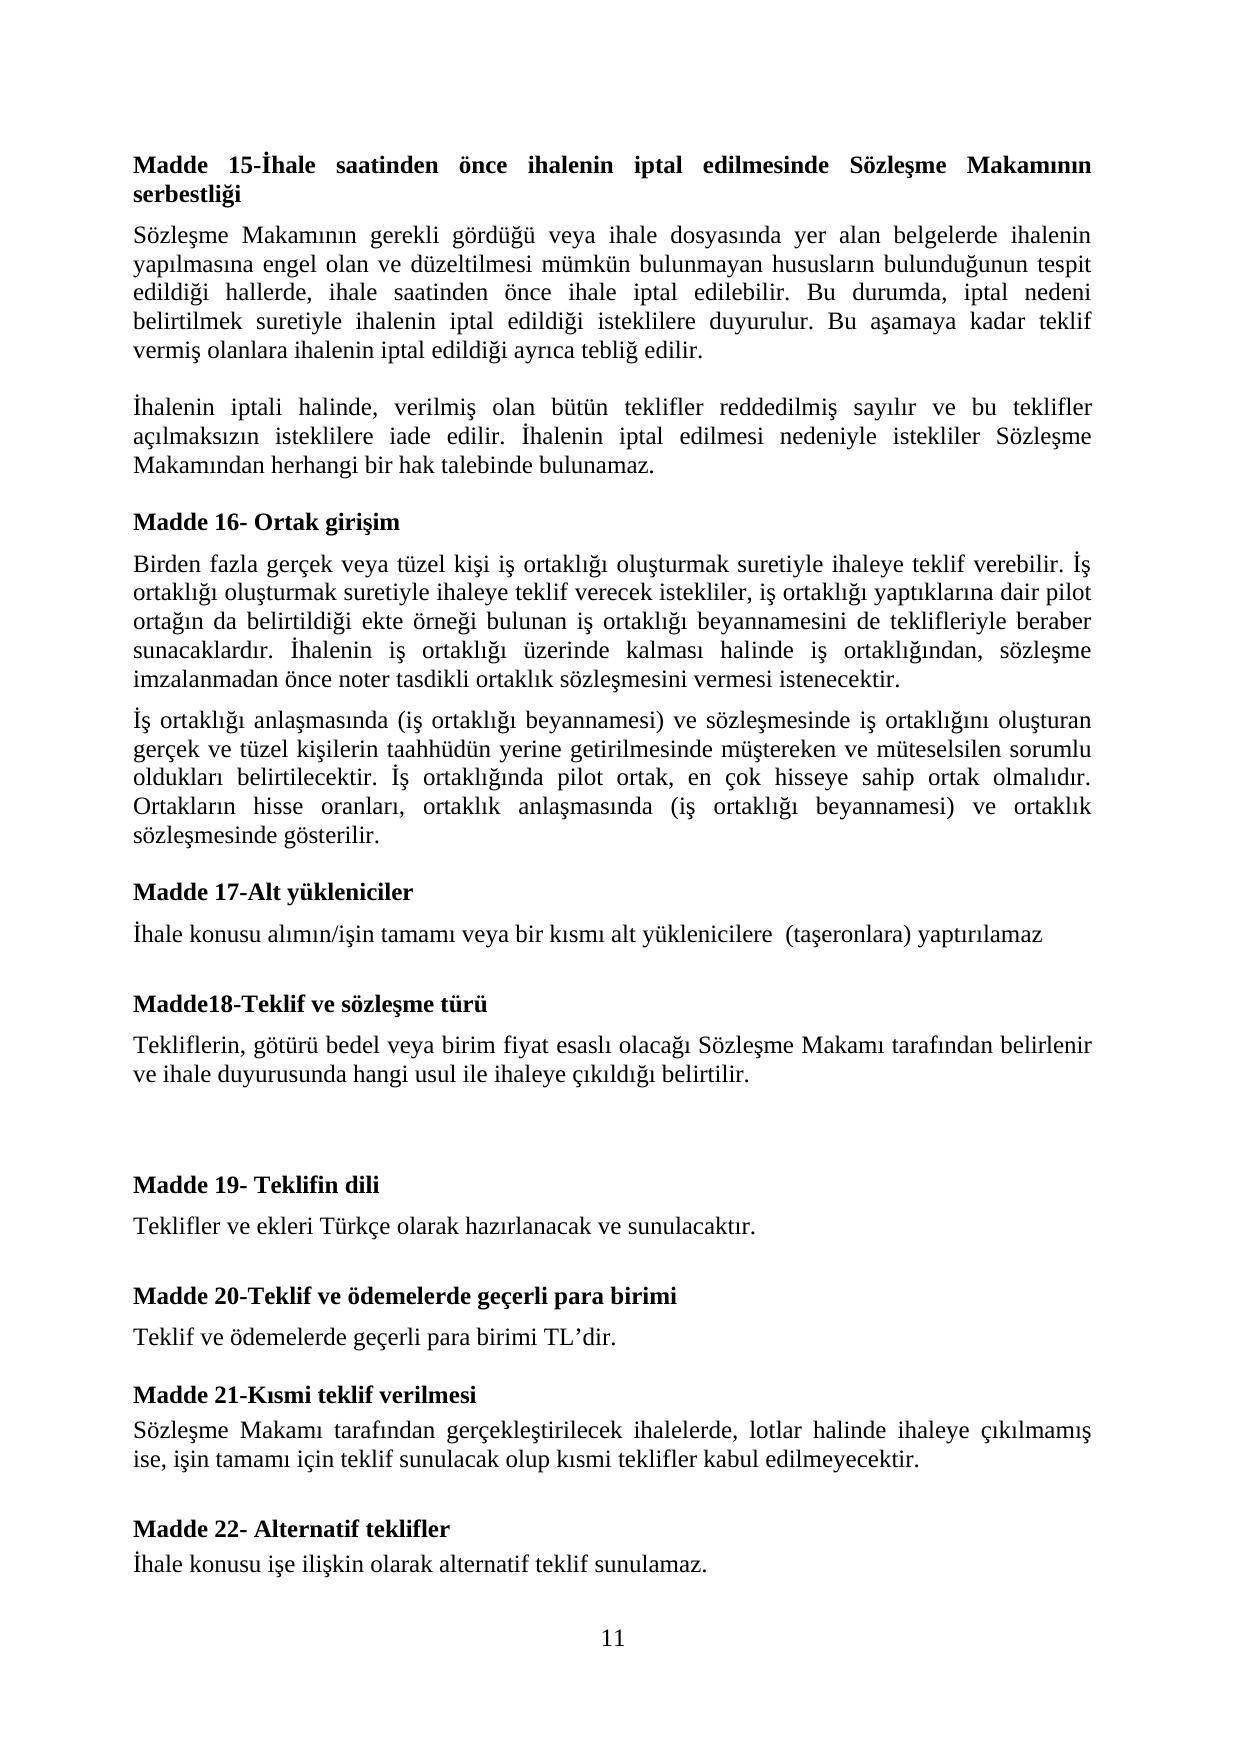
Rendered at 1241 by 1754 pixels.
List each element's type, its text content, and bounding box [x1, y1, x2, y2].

text Sözleşme Makamının gerekli gördüğü veya ihale dosyasında yer alan belgelerde ihalenin yapılmasına engel olan ve düzeltilmesi mümkün bulunmayan hususların bulunduğunun tespit edildiği hallerde, ihale saatinden önce ihale iptal edilebilir. Bu durumda, iptal nedeni belirtilmek suretiyle ihalenin iptal edildiği isteklilere duyurulur. Bu aşamaya kadar teklif vermiş olanlara ihalenin iptal edildiği ayrıca tebliğ edilir. [133, 220, 1093, 364]
text Madde 20-Teklif ve ödemelerde geçerli para birimi [133, 1281, 1093, 1310]
text İhale konusu işe ilişkin olarak alternatif teklif sunulamaz. [133, 1549, 1093, 1577]
text Sözleşme Makamı tarafından gerçekleştirilecek ihalelerde, lotlar halinde ihaleye çıkılmamış ise, işin tamamı için teklif sunulacak olup kısmi teklifler kabul edilmeyecektir. [133, 1415, 1093, 1472]
text Madde 22- Alternatif teklifler [133, 1514, 1093, 1542]
text İş ortaklığı anlaşmasında (iş ortaklığı beyannamesi) ve sözleşmesinde iş ortaklığını oluşturan gerçek ve tüzel kişilerin taahhüdün yerine getirilmesinde müştereken ve müteselsilen sorumlu oldukları belirtilecektir. İş ortaklığında pilot ortak, en çok hisseye sahip ortak olmalıdır. Ortakların hisse oranları, ortaklık anlaşmasında (iş ortaklığı beyannamesi) ve ortaklık sözleşmesinde gösterilir. [133, 705, 1093, 849]
text Tekliflerin, götürü bedel veya birim fiyat esaslı olacağı Sözleşme Makamı tarafından belirlenir ve ihale duyurusunda hangi usul ile ihaleye çıkıldığı belirtilir. [133, 1030, 1093, 1087]
text Teklif ve ödemelerde geçerli para birimi TL’dir. [133, 1322, 1093, 1351]
text Madde 17-Alt yükleniciler [133, 877, 1093, 906]
text Madde 16- Ortak girişim [133, 507, 1093, 536]
text İhale konusu alımın/işin tamamı veya bir kısmı alt yüklenicilere (taşeronlara) yaptırılamaz [133, 919, 1130, 947]
text Teklifler ve ekleri Türkçe olarak hazırlanacak ve sunulacaktır. [133, 1211, 1093, 1240]
text Madde 15-İhale saatinden önce ihalenin iptal edilmesinde Sözleşme Makamının serbestliği [133, 150, 1093, 207]
text Madde18-Teklif ve sözleşme türü [133, 989, 1093, 1017]
text Madde 19- Teklifin dili [133, 1170, 1093, 1199]
text Birden fazla gerçek veya tüzel kişi iş ortaklığı oluşturmak suretiyle ihaleye teklif verebilir. İş ortaklığı oluşturmak suretiyle ihaleye teklif verecek istekliler, iş ortaklığı yaptıklarına dair pilot ortağın da belirtildiği ekte örneği bulunan iş ortaklığı beyannamesini de teklifleriyle beraber sunacaklardır. İhalenin iş ortaklığı üzerinde kalması halinde iş ortaklığından, sözleşme imzalanmadan önce noter tasdikli ortaklık sözleşmesini vermesi istenecektir. [133, 549, 1093, 692]
text Madde 21-Kısmi teklif verilmesi [133, 1380, 1093, 1409]
text İhalenin iptali halinde, verilmiş olan bütün teklifler reddedilmiş sayılır ve bu teklifler açılmaksızın isteklilere iade edilir. İhalenin iptal edilmesi nedeniyle istekliler Sözleşme Makamından herhangi bir hak talebinde bulunamaz. [133, 392, 1093, 479]
